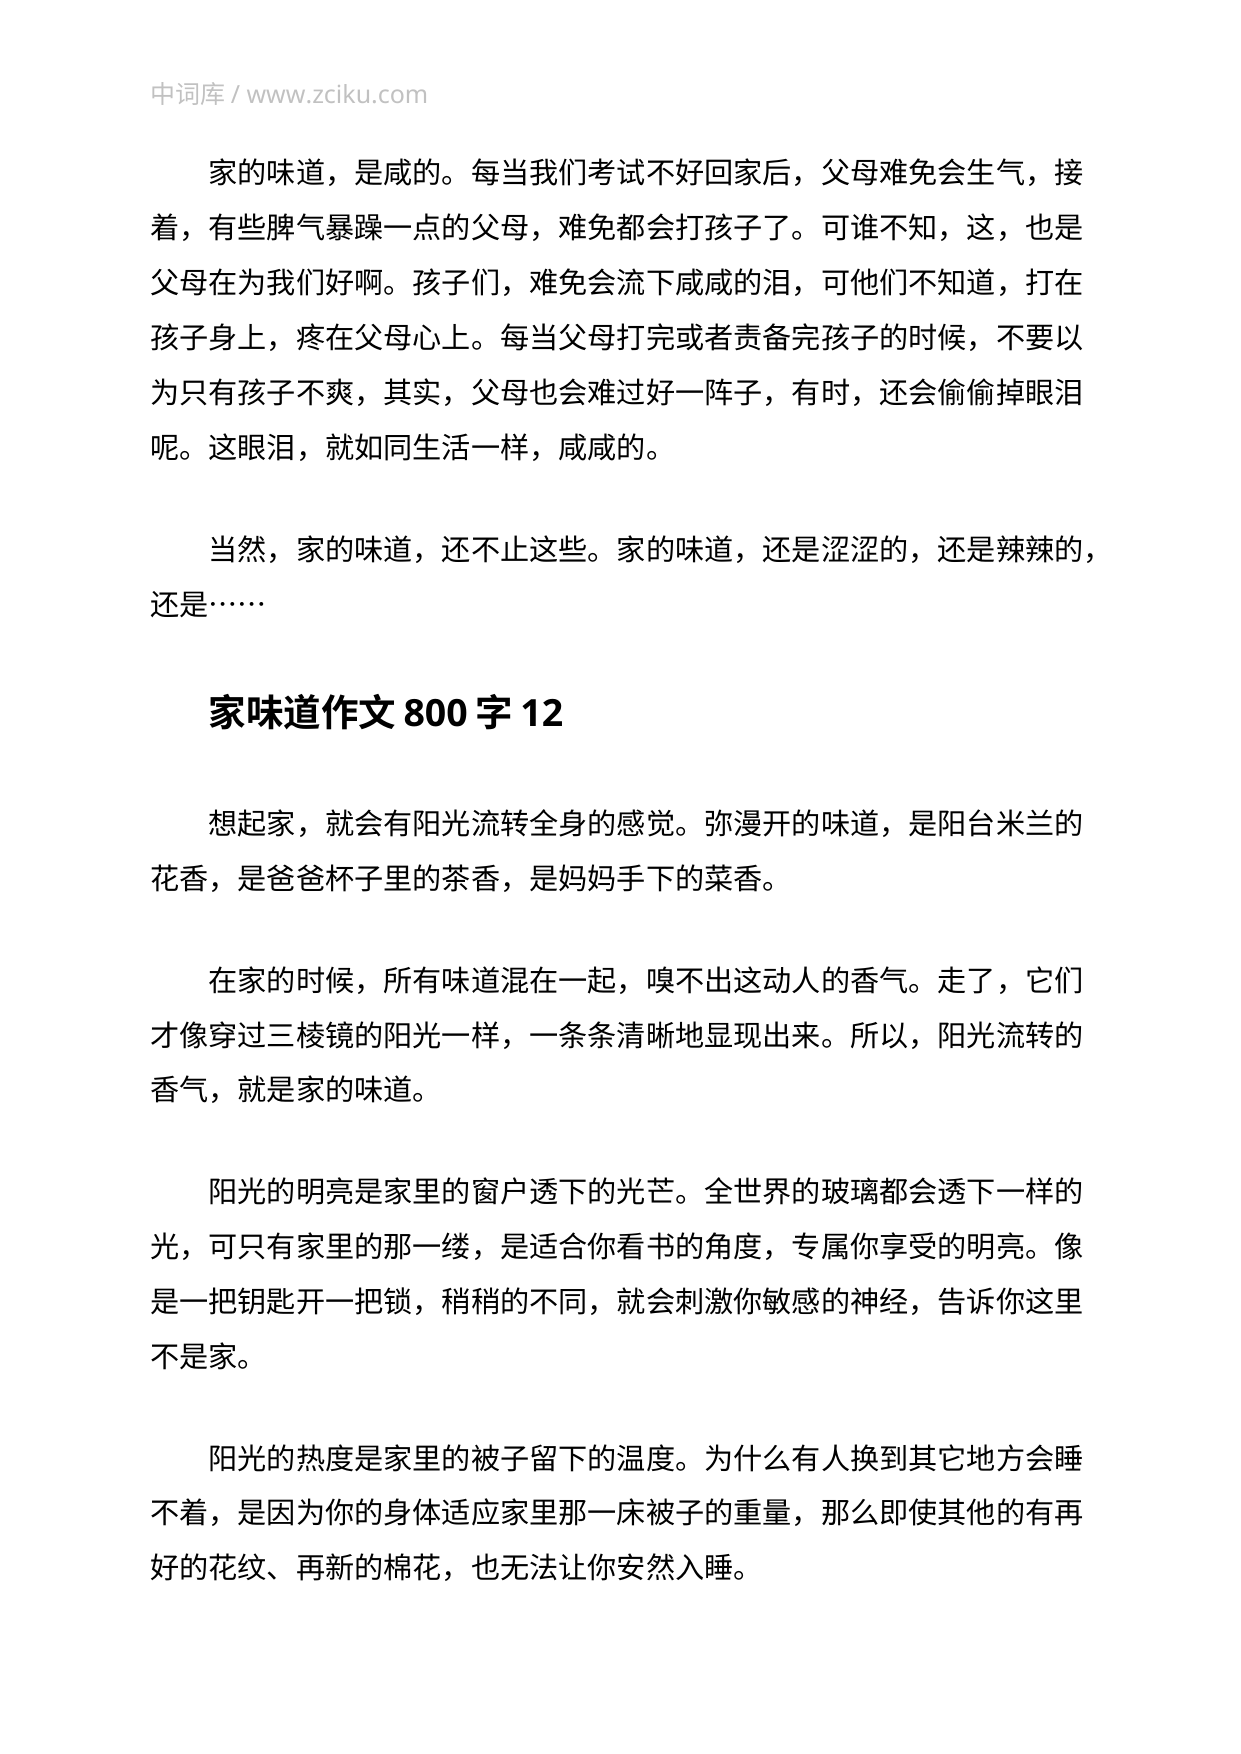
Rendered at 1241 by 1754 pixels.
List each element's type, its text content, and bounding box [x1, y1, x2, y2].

text 当然，家的味道，还不止这些。家的味道，还是涩涩的，还是辣辣的，还是…… [150, 526, 1090, 623]
text 阳光的明亮是家里的窗户透下的光芒。全世界的玻璃都会透下一样的光，可只有家里的那一缕，是适合你看书的角度，专属你享受的明亮。像是一把钥匙开一把锁，稍稍的不同，就会刺激你敏感的神经，告诉你这里不是家。 [150, 1169, 1090, 1376]
text 家的味道，是咸的。每当我们考试不好回家后，父母难免会生气，接着，有些脾气暴躁一点的父母，难免都会打孩子了。可谁不知，这，也是父母在为我们好啊。孩子们，难免会流下咸咸的泪，可他们不知道，打在孩子身上，疼在父母心上。每当父母打完或者责备完孩子的时候，不要以为只有孩子不爽，其实，父母也会难过好一阵子，有时，还会偷偷掉眼泪呢。这眼泪，就如同生活一样，咸咸的。 [150, 150, 1090, 467]
text 家味道作文800字12 [150, 683, 1090, 737]
text 阳光的热度是家里的被子留下的温度。为什么有人换到其它地方会睡不着，是因为你的身体适应家里那一床被子的重量，那么即使其他的有再好的花纹、再新的棉花，也无法让你安然入睡。 [150, 1435, 1090, 1587]
text 在家的时候，所有味道混在一起，嗅不出这动人的香气。走了，它们才像穿过三棱镜的阳光一样，一条条清晰地显现出来。所以，阳光流转的香气，就是家的味道。 [150, 957, 1090, 1109]
text 想起家，就会有阳光流转全身的感觉。弥漫开的味道，是阳台米兰的花香，是爸爸杯子里的茶香，是妈妈手下的菜香。 [150, 801, 1090, 898]
